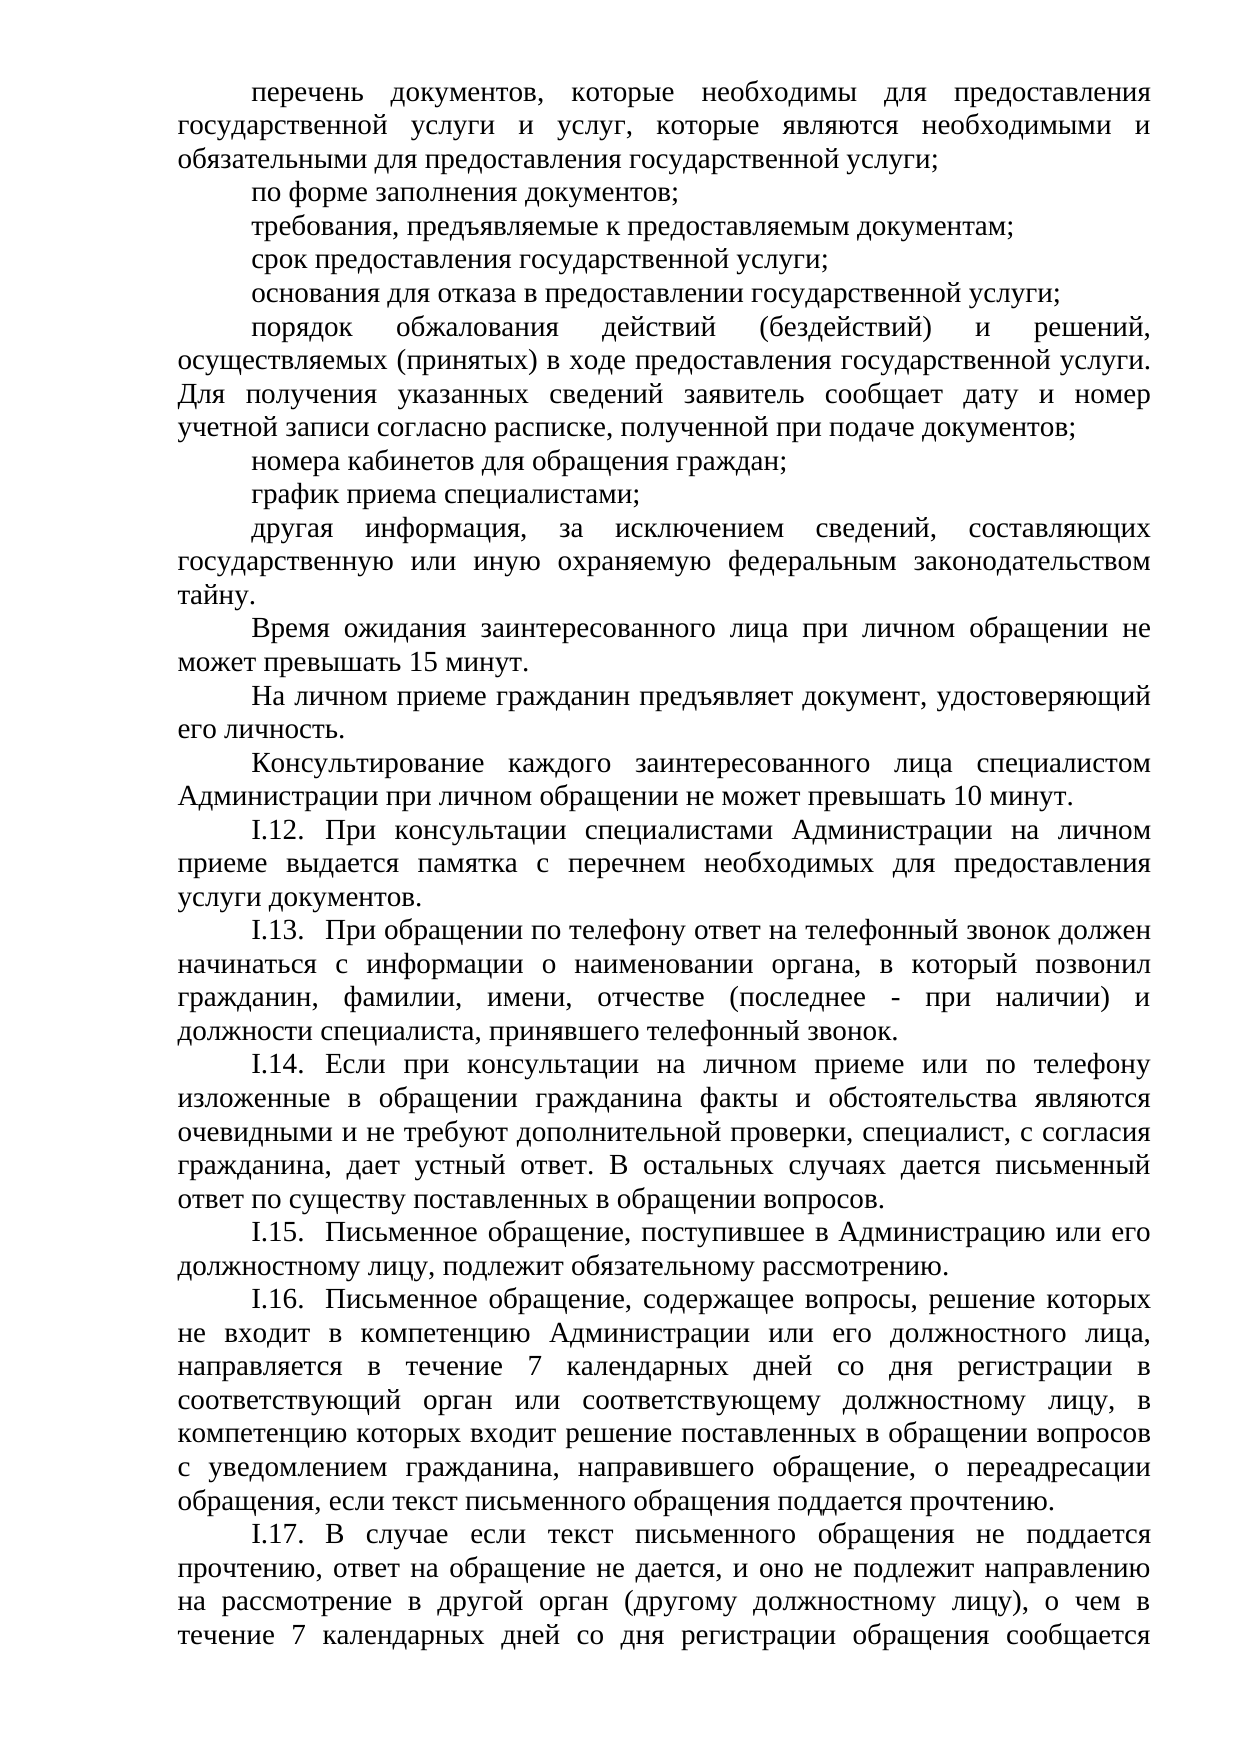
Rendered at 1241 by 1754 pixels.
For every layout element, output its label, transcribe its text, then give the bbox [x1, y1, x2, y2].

list Письменное обращение, поступившее в Администрацию или его должностному лицу, подлежит обязательному рассмотрению. [177, 1214, 1152, 1281]
text требования, предъявляемые к предоставляемым документам; [177, 208, 1152, 242]
text Консультирование каждого заинтересованного лица специалистом Администрации при личном обращении не может превышать 10 минут. [177, 745, 1152, 812]
text перечень документов, которые необходимы для предоставления государственной услуги и услуг, которые являются необходимыми и обязательными для предоставления государственной услуги; [177, 74, 1152, 174]
text другая информация, за исключением сведений, составляющих государственную или иную охраняемую федеральным законодательством тайну. [177, 510, 1152, 611]
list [177, 1516, 1152, 1650]
text На личном приеме гражданин предъявляет документ, удостоверяющий его личность. [177, 678, 1152, 745]
text основания для отказа в предоставлении государственной услуги; [177, 275, 1152, 309]
text по форме заполнения документов; [177, 174, 1152, 208]
list При обращении по телефону ответ на телефонный звонок должен начинаться с информации о наименовании органа, в который позвонил гражданин, фамилии, имени, отчестве (последнее - при наличии) и должности специалиста, принявшего телефонный звонок. [177, 912, 1152, 1047]
text порядок обжалования действий (бездействий) и решений, осуществляемых (принятых) в ходе предоставления государственной услуги. Для получения указанных сведений заявитель сообщает дату и номер учетной записи согласно расписке, полученной при подаче документов; [177, 309, 1152, 443]
text срок предоставления государственной услуги; [177, 242, 1152, 275]
text номера кабинетов для обращения граждан; [177, 443, 1152, 476]
list При консультации специалистами Администрации на личном приеме выдается памятка с перечнем необходимых для предоставления услуги документов. [177, 812, 1152, 912]
list Если при консультации на личном приеме или по телефону изложенные в обращении гражданина факты и обстоятельства являются очевидными и не требуют дополнительной проверки, специалист, с согласия гражданина, дает устный ответ. В остальных случаях дается письменный ответ по существу поставленных в обращении вопросов. [177, 1047, 1152, 1214]
text график приема специалистами; [177, 476, 1152, 510]
list Письменное обращение, содержащее вопросы, решение которых не входит в компетенцию Администрации или его должностного лица, направляется в течение 7 календарных дней со дня регистрации в соответствующий орган или соответствующему должностному лицу, в компетенцию которых входит решение поставленных в обращении вопросов с уведомлением гражданина, направившего обращение, о переадресации обращения, если текст письменного обращения поддается прочтению. [177, 1281, 1152, 1516]
text Время ожидания заинтересованного лица при личном обращении не может превышать 15 минут. [177, 611, 1152, 678]
